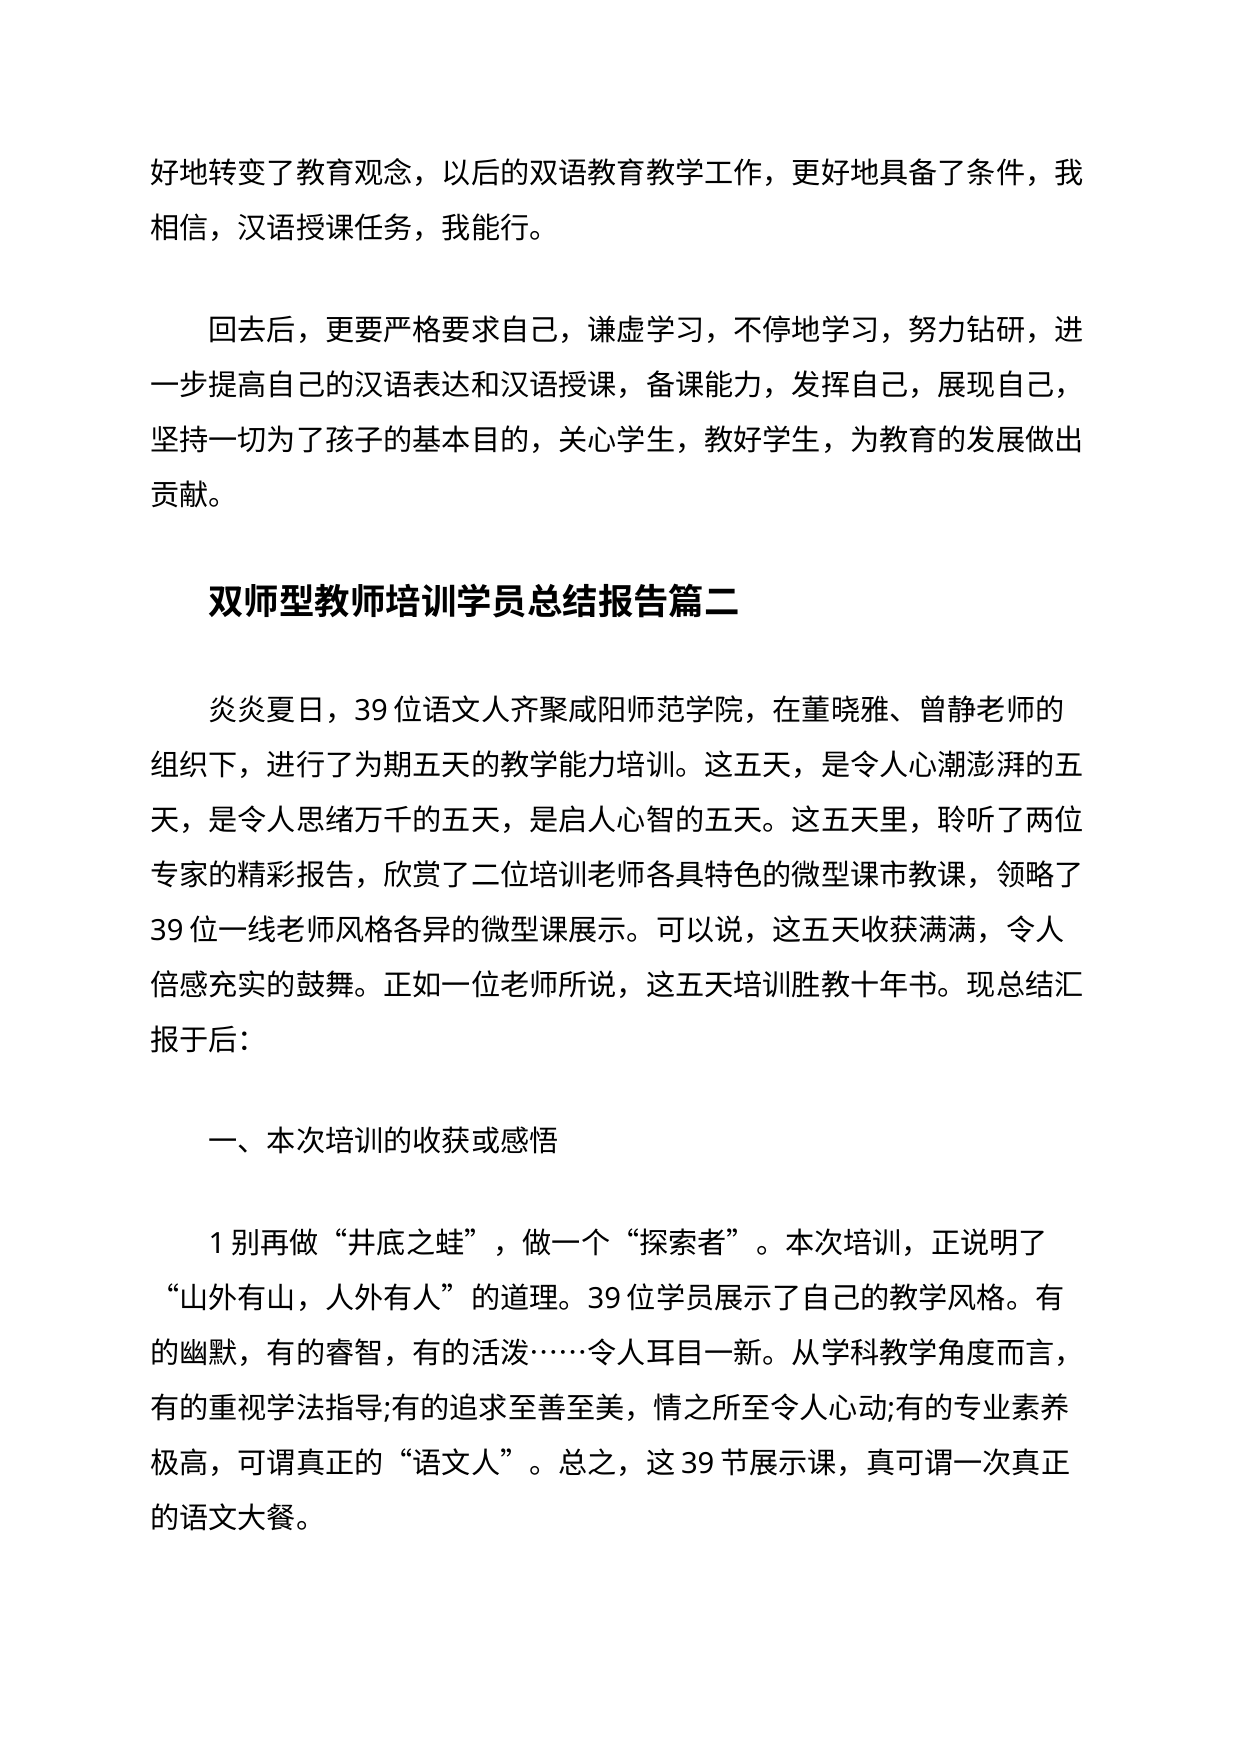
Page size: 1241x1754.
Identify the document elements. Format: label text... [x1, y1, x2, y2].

text 1别再做“井底之蛙”，做一个“探索者”。本次培训，正说明了“山外有山，人外有人”的道理。39位学员展示了自己的教学风格。有的幽默，有的睿智，有的活泼……令人耳目一新。从学科教学角度而言，有的重视学法指导;有的追求至善至美，情之所至令人心动;有的专业素养极高，可谓真正的“语文人”。总之，这39节展示课，真可谓一次真正的语文大餐。 [150, 1220, 1090, 1537]
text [150, 150, 1090, 247]
text 炎炎夏日，39位语文人齐聚咸阳师范学院，在董晓雅、曾静老师的组织下，进行了为期五天的教学能力培训。这五天，是令人心潮澎湃的五天，是令人思绪万千的五天，是启人心智的五天。这五天里，聆听了两位专家的精彩报告，欣赏了二位培训老师各具特色的微型课市教课，领略了39位一线老师风格各异的微型课展示。可以说，这五天收获满满，令人倍感充实的鼓舞。正如一位老师所说，这五天培训胜教十年书。现总结汇报于后： [150, 687, 1090, 1058]
text 回去后，更要严格要求自己，谦虚学习，不停地学习，努力钻研，进一步提高自己的汉语表达和汉语授课，备课能力，发挥自己，展现自己，坚持一切为了孩子的基本目的，关心学生，教好学生，为教育的发展做出贡献。 [150, 307, 1090, 514]
text 双师型教师培训学员总结报告篇二 [150, 573, 1090, 624]
text 一、本次培训的收获或感悟 [150, 1118, 1090, 1160]
